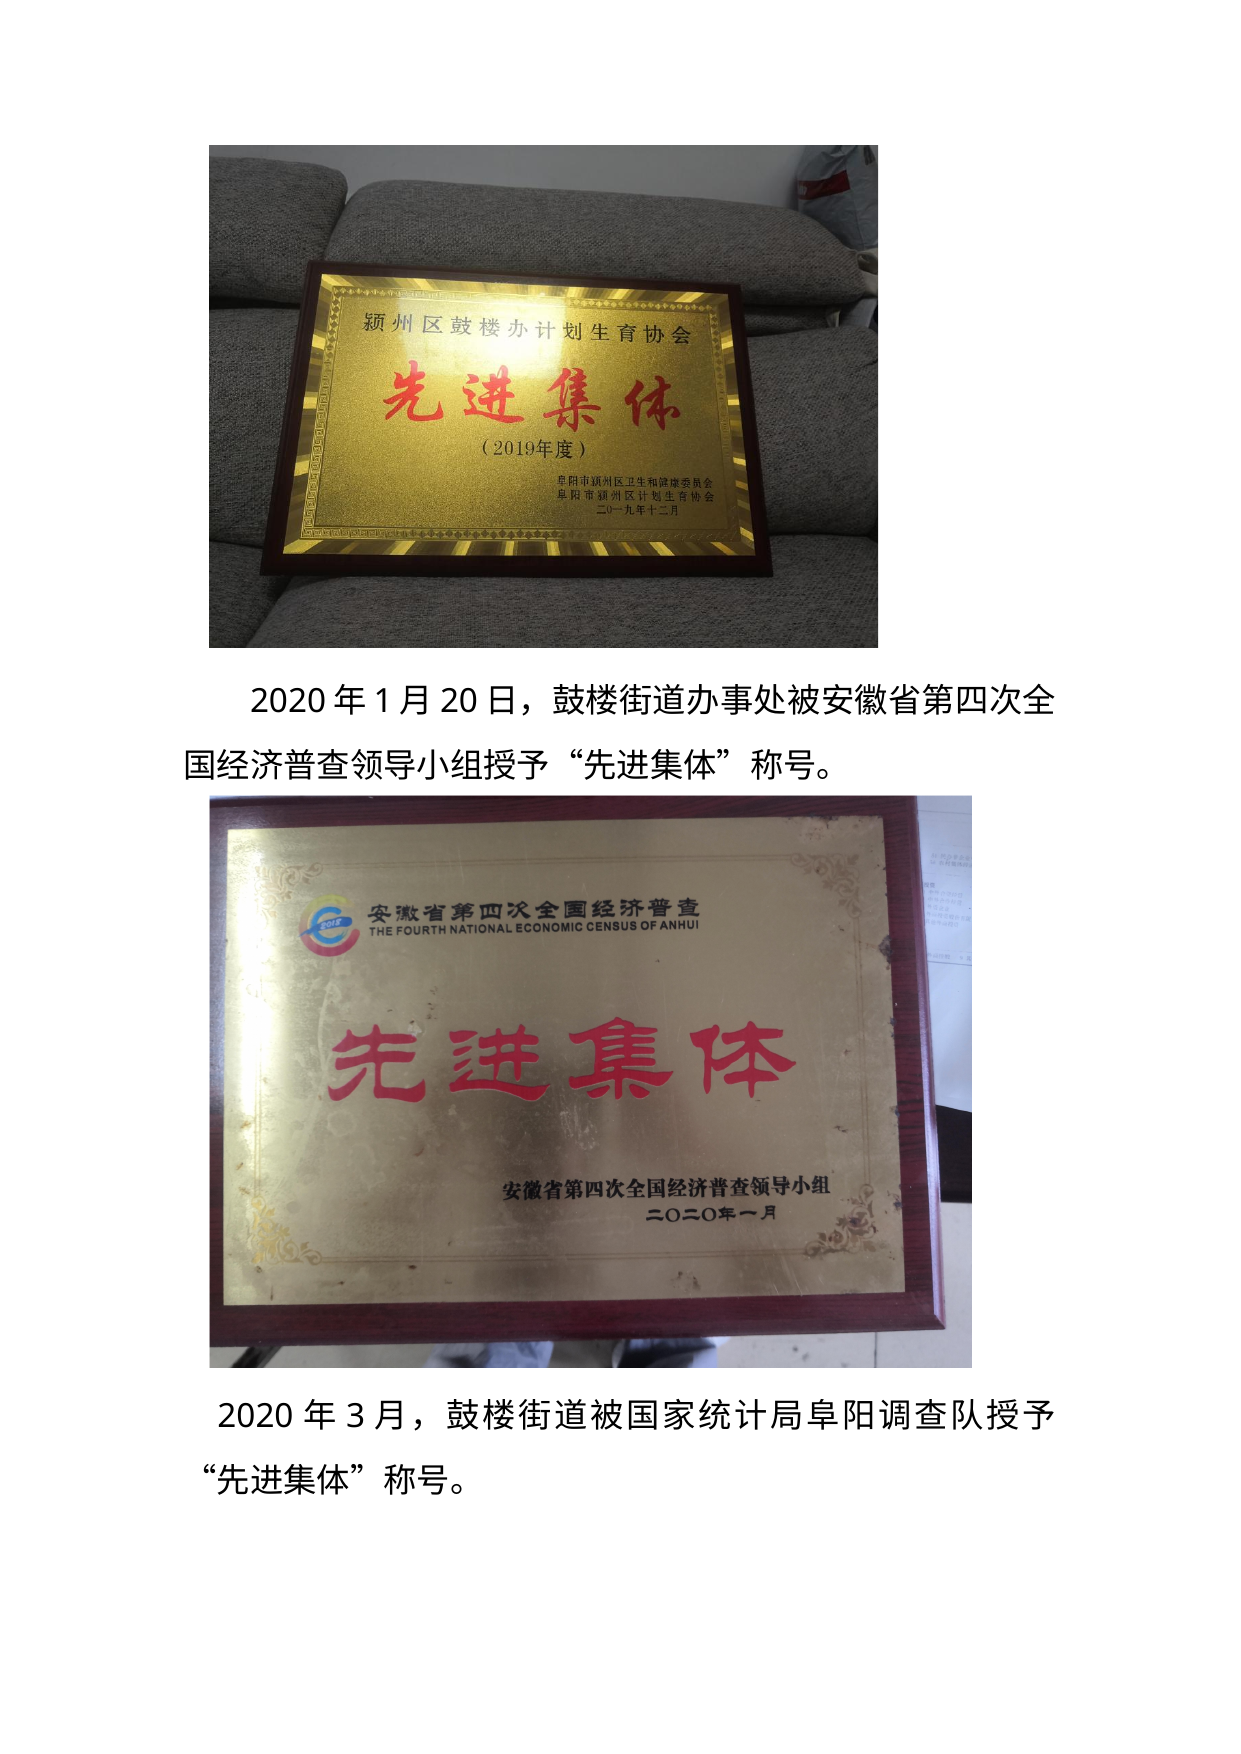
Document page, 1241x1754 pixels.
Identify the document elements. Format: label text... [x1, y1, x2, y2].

picture [210, 796, 971, 1368]
picture [209, 145, 879, 648]
text 2020年3月，鼓楼街道被国家统计局阜阳调查队授予“先进集体”称号。 [183, 1381, 1057, 1511]
text 2020年1月20日，鼓楼街道办事处被安徽省第四次全国经济普查领导小组授予“先进集体”称号。 [183, 666, 1057, 796]
